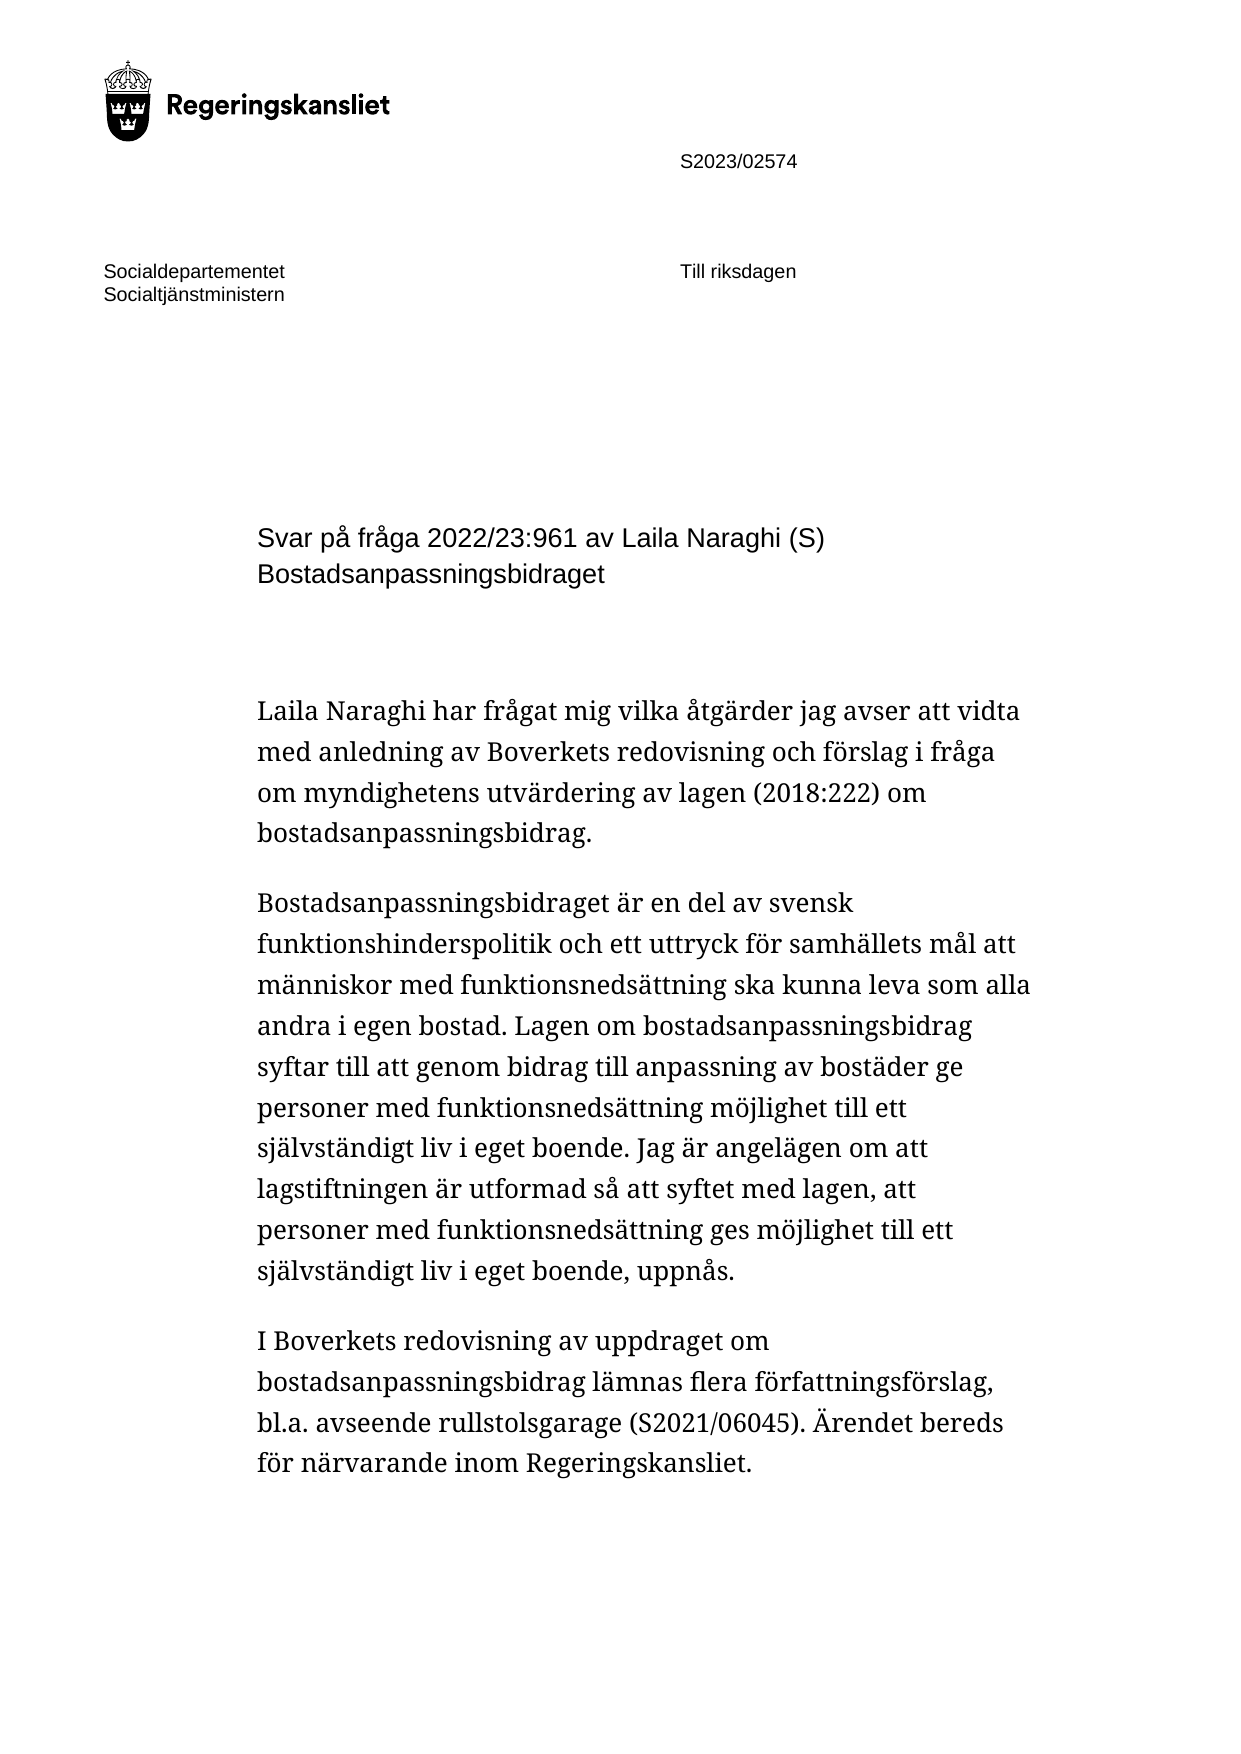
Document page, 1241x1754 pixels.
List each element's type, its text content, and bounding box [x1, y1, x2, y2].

text I Boverkets redovisning av uppdraget om bostadsanpassningsbidrag lämnas flera författningsförslag, bl.a. avseende rullstolsgarage (S2021/06045). Ärendet bereds för närvarande inom Regeringskansliet. [257, 1322, 1033, 1481]
text har frågat mig vilka åtgärder jag avser att vidta med anledning av Boverkets redovisning och förslag i fråga om myndighetens utvärdering av lagen (2018:222) om bostadsanpassningsbidrag. [257, 692, 1033, 851]
title Svar på fråga 2022/23:961 av () Bostadsanpassningsbidraget [257, 522, 1033, 625]
text Bostadsanpassningsbidraget är en del av svensk funktionshinderspolitik och ett uttryck för samhällets mål att människor med funktionsnedsättning ska kunna leva som alla andra i egen bostad. Lagen om bostadsanpassningsbidrag syftar till att genom bidrag till anpassning av bostäder ge personer med funktionsnedsättning möjlighet till ett självständigt liv i eget boende. Jag är angelägen om att lagstiftningen är utformad så att syftet med lagen, att personer med funktionsnedsättning ges möjlighet till ett självständigt liv i eget boende, uppnås. [257, 885, 1033, 1288]
